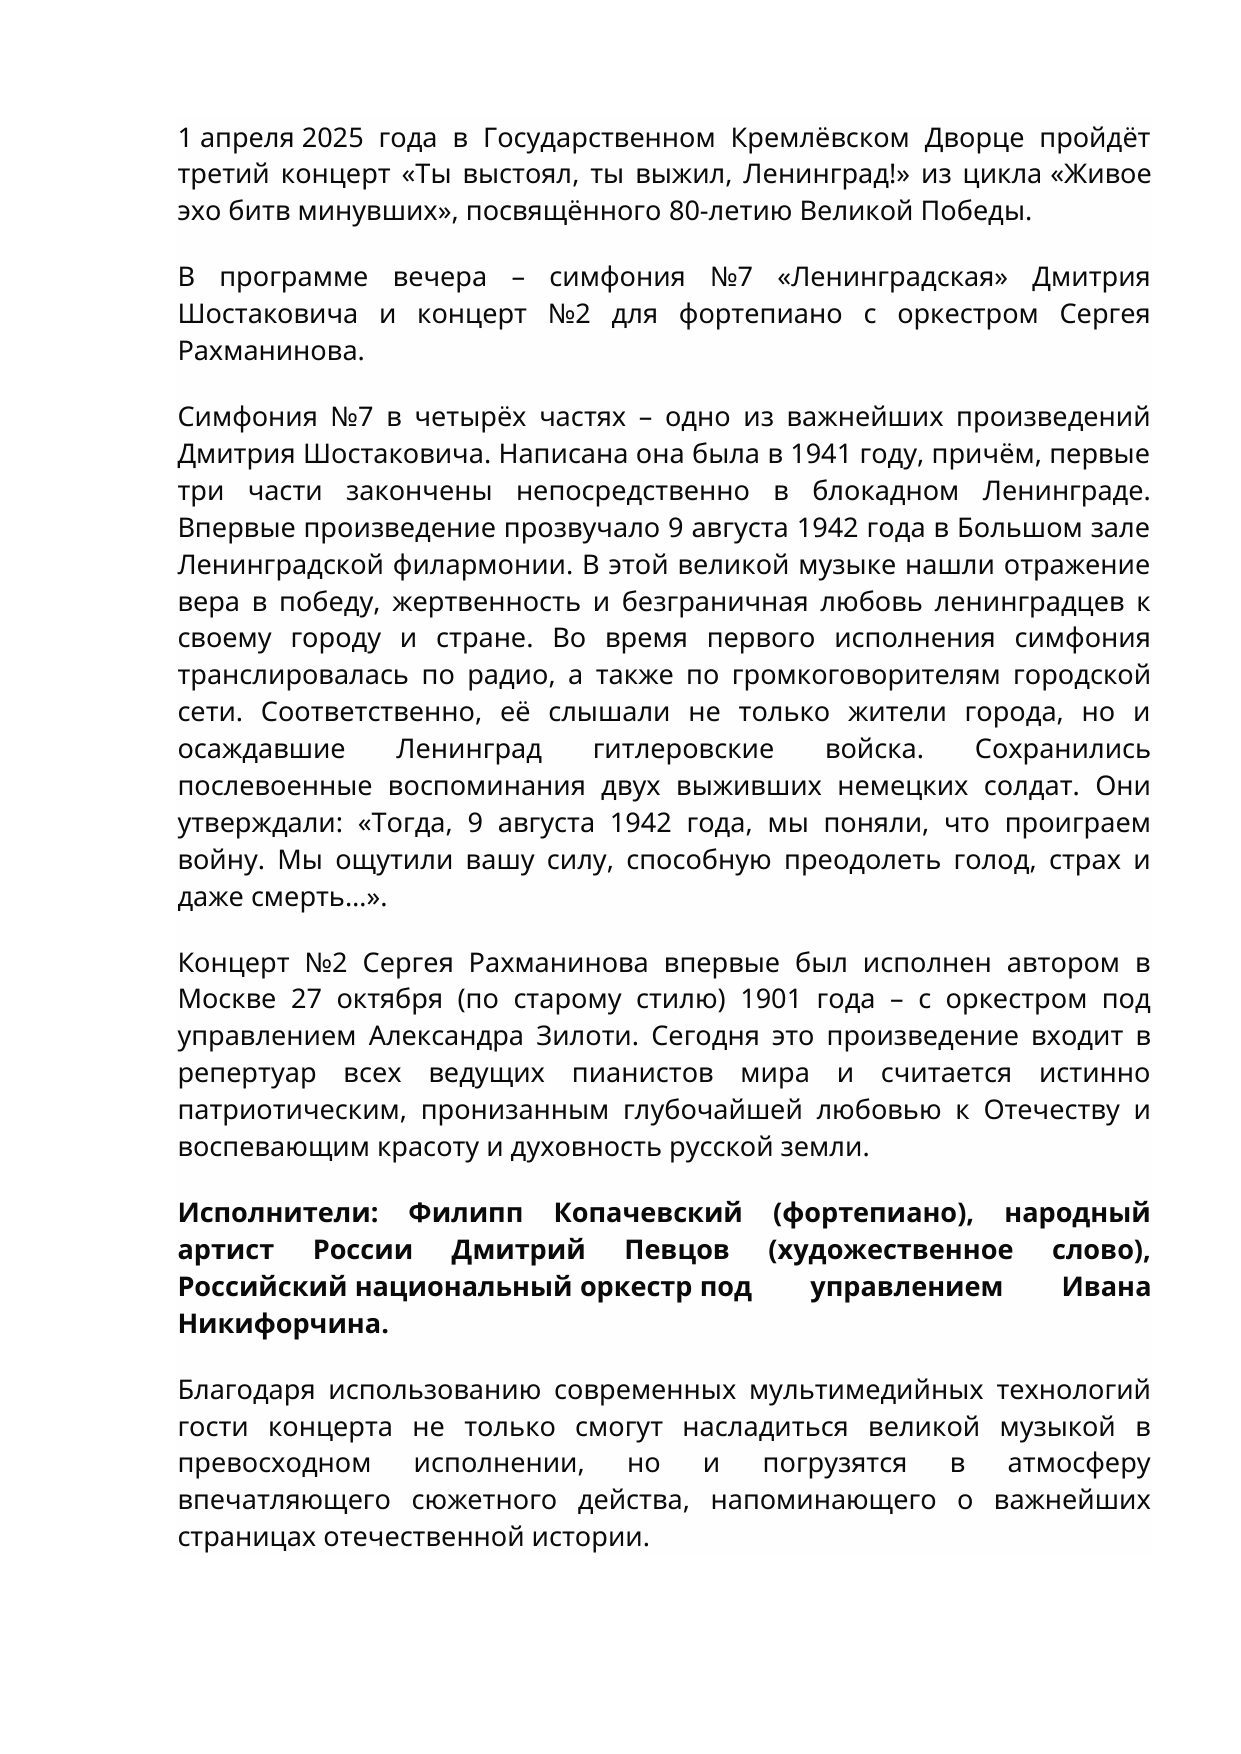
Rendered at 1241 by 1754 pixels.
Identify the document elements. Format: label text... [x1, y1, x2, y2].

text Концерт №2 Сергея Рахманинова впервые был исполнен автором в Москве 27 октября (по старому стилю) 1901 года – с оркестром под управлением Александра Зилоти. Сегодня это произведение входит в репертуар всех ведущих пианистов мира и считается истинно патриотическим, пронизанным глубочайшей любовью к Отечеству и воспевающим красоту и духовность русской земли. [177, 943, 1152, 1164]
text Благодаря использованию современных мультимедийных технологий гости концерта не только смогут насладиться великой музыкой в превосходном исполнении, но и погрузятся в атмосферу впечатляющего сюжетного действа, напоминающего о важнейших страницах отечественной истории. [177, 1370, 1152, 1554]
text Симфония №7 в четырёх частях – одно из важнейших произведений Дмитрия Шостаковича. Написана она была в 1941 году, причём, первые три части закончены непосредственно в блокадном Ленинграде. Впервые произведение прозвучало 9 августа 1942 года в Большом зале Ленинградской филармонии. В этой великой музыке нашли отражение вера в победу, жертвенность и безграничная любовь ленинградцев к своему городу и стране. Во время первого исполнения симфония транслировалась по радио, а также по громкоговорителям городской сети. Соответственно, её слышали не только жители города, но и осаждавшие Ленинград гитлеровские войска. Сохранились послевоенные воспоминания двух выживших немецких солдат. Они утверждали: «Тогда, 9 августа 1942 года, мы поняли, что проиграем войну. Мы ощутили вашу силу, способную преодолеть голод, страх и даже смерть…». [177, 398, 1152, 914]
text 1 апреля 2025 года в Государственном Кремлёвском Дворце пройдёт третий концерт «Ты выстоял, ты выжил, Ленинград!» из цикла «Живое эхо битв минувших», посвящённого 80-летию Великой Победы. [177, 118, 1152, 229]
text В программе вечера – симфония №7 «Ленинградская» Дмитрия Шостаковича и концерт №2 для фортепиано с оркестром Сергея Рахманинова. [177, 258, 1152, 368]
text Исполнители: Филипп Копачевский (фортепиано), народный артист России Дмитрий Певцов (художественное слово), Российский национальный оркестр под управлением Ивана Никифорчина. [177, 1193, 1152, 1341]
